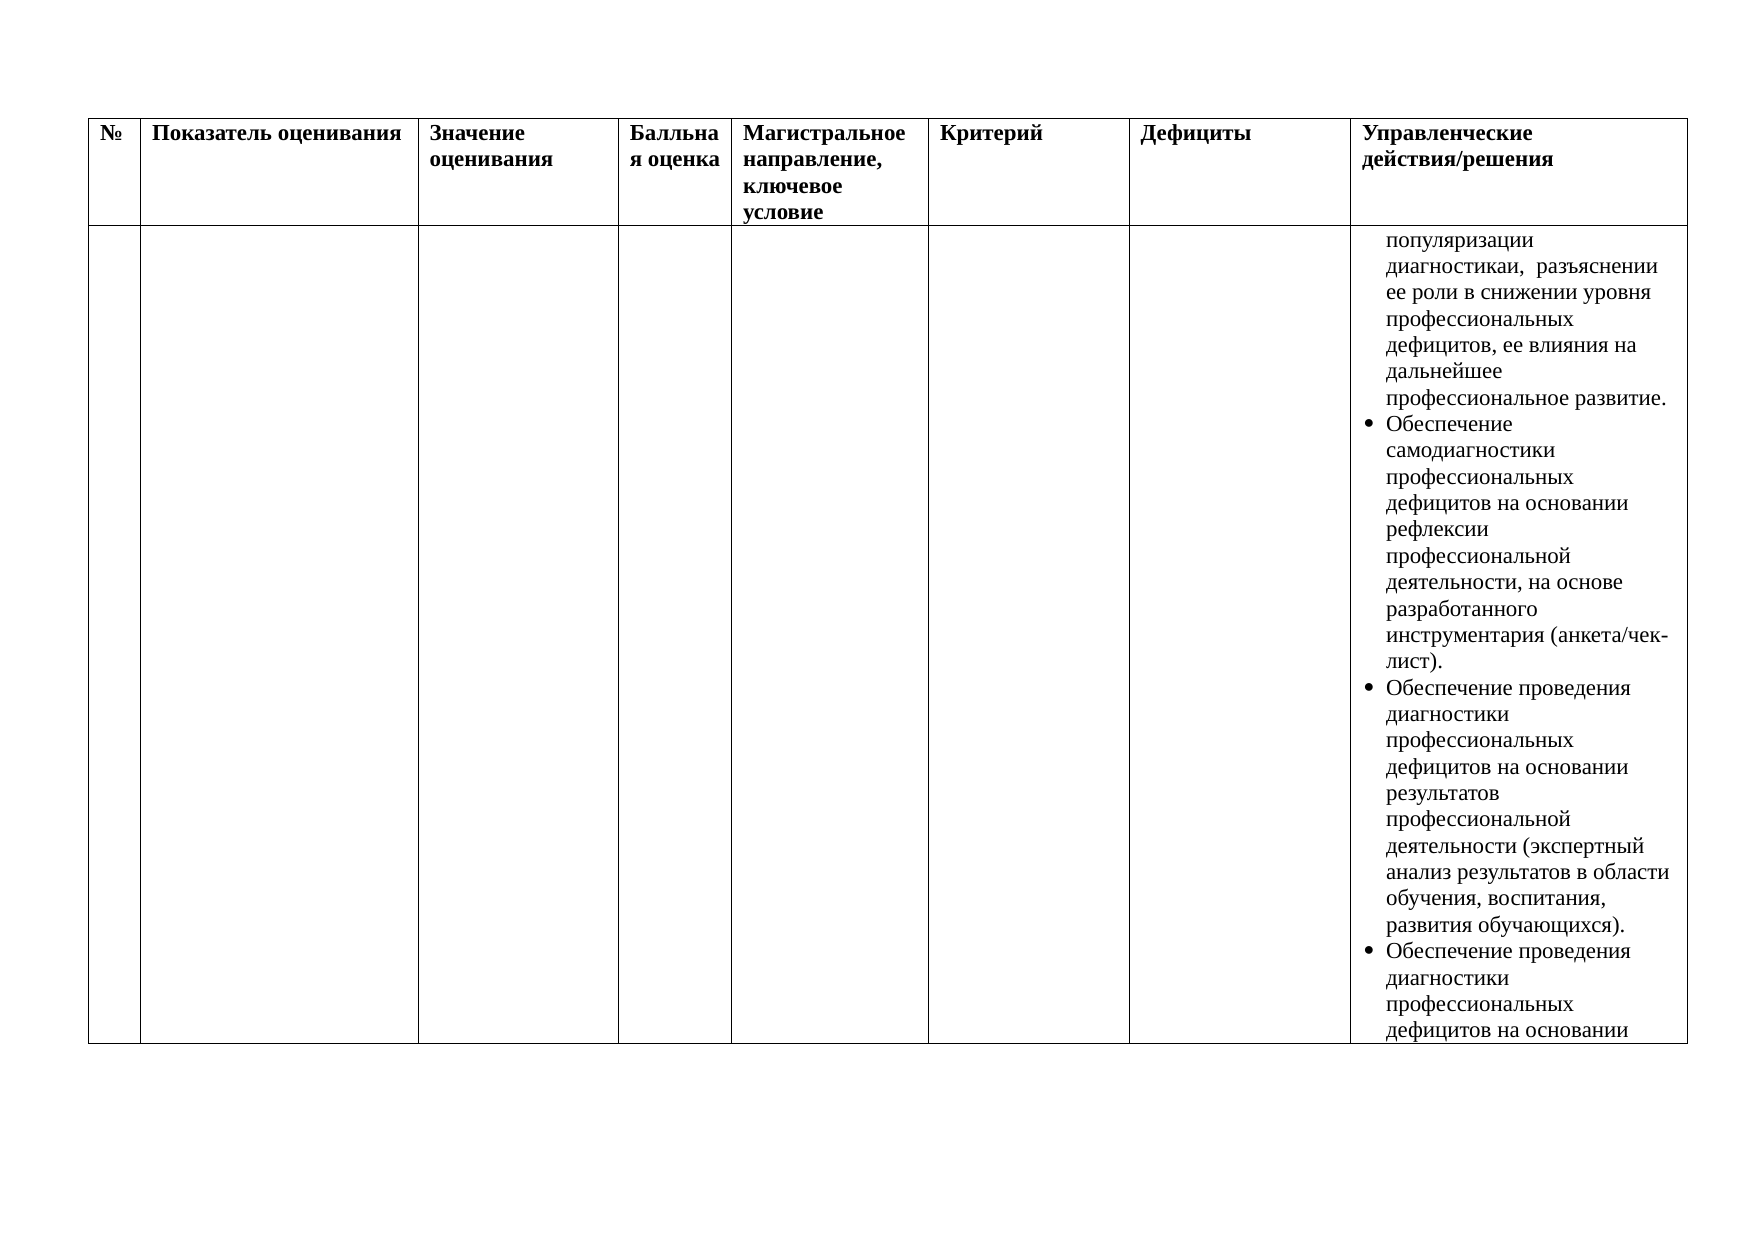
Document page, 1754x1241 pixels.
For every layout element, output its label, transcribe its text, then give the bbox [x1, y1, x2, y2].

table_header Показатель оценивания [141, 119, 418, 224]
table_header № [89, 119, 140, 224]
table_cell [141, 226, 418, 1043]
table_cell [1351, 226, 1687, 1043]
table_header Балльная оценка [619, 119, 731, 224]
table_header Критерий [929, 119, 1129, 224]
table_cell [1130, 226, 1350, 1043]
table_header Управленческие действия/решения [1351, 119, 1687, 224]
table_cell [419, 226, 618, 1043]
table_cell 2 [619, 226, 731, 1043]
table_header Дефициты [1130, 119, 1350, 224]
table_cell 88 [89, 226, 140, 1043]
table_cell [732, 226, 928, 1043]
table_header Значение оценивания [419, 119, 618, 224]
table_header Магистральное направление, ключевое условие [732, 119, 928, 224]
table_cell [929, 226, 1129, 1043]
